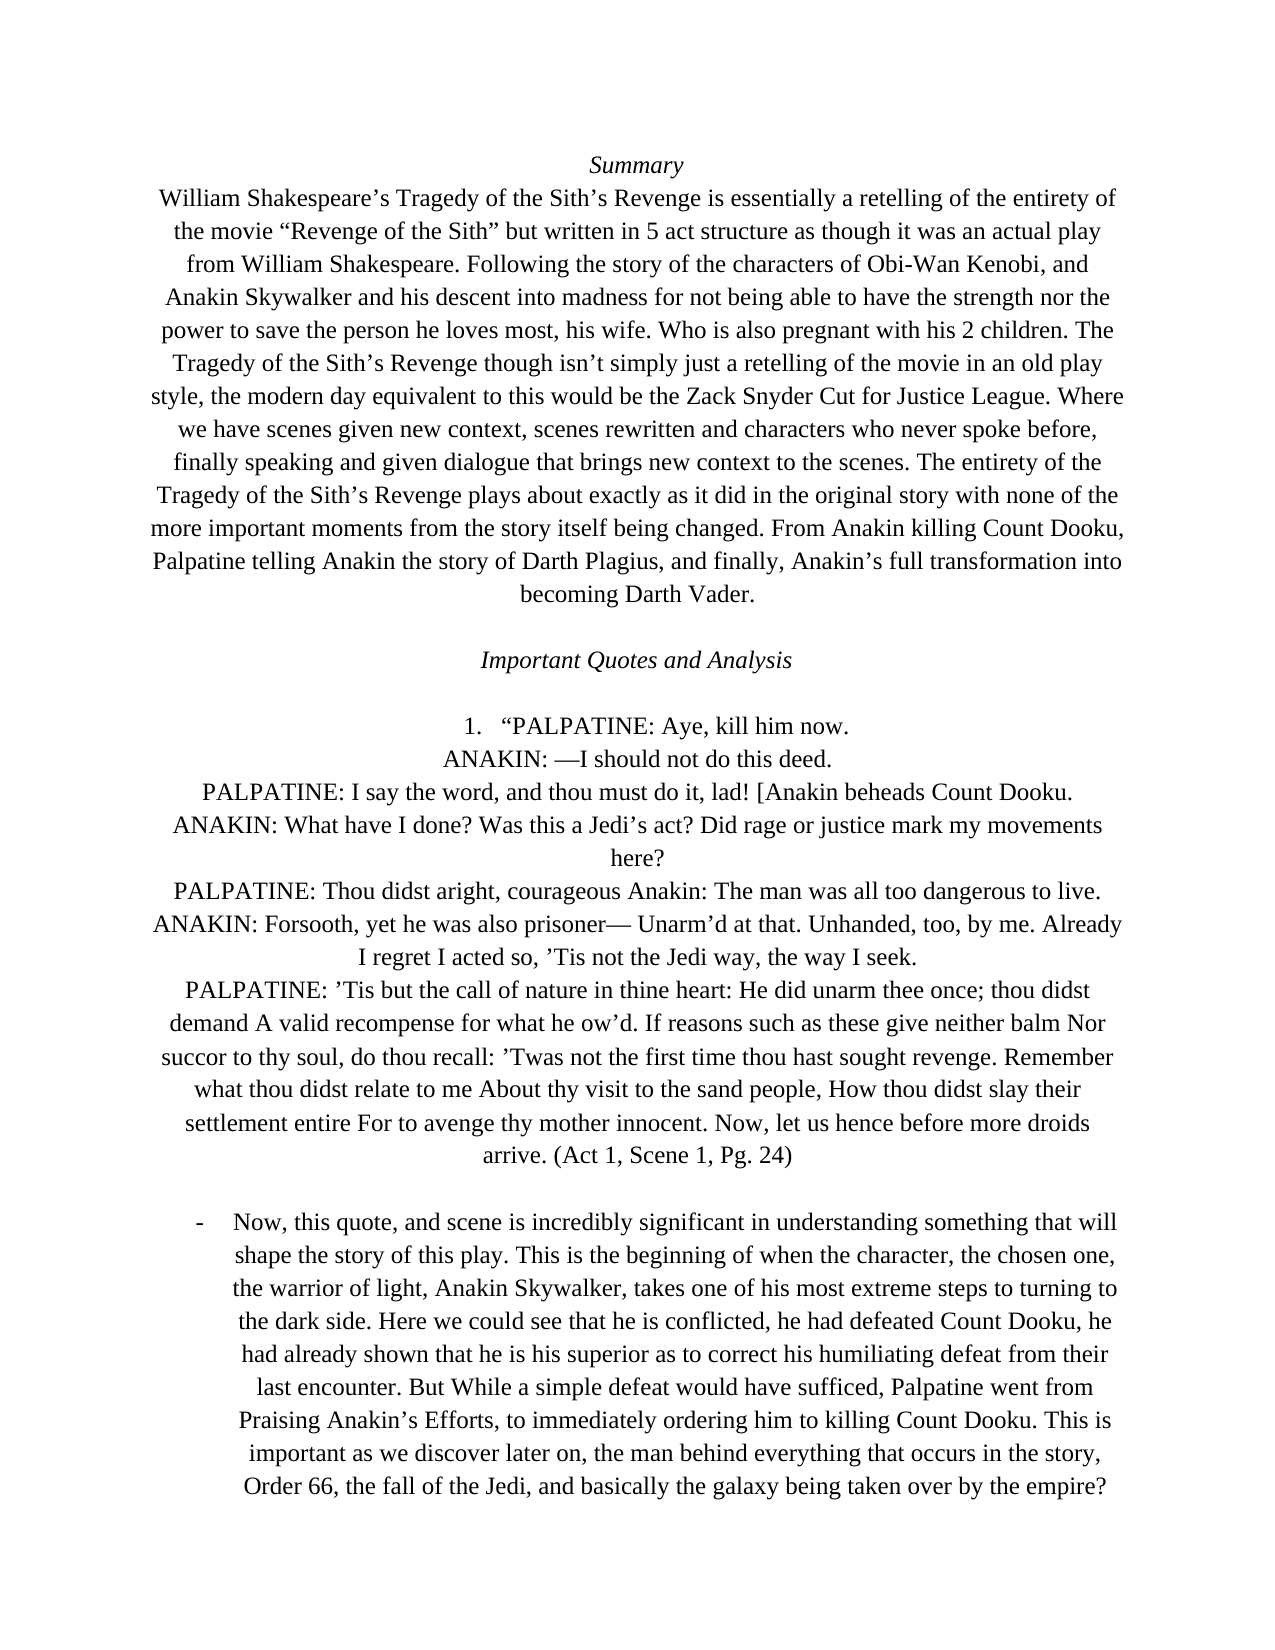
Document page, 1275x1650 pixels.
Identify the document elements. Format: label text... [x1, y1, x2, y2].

list “PALPATINE: Aye, kill him now. [187, 711, 1125, 740]
text ANAKIN: What have I done? Was this a Jedi’s act? Did rage or justice mark my movements here? [150, 810, 1125, 872]
text Important Quotes and Analysis [150, 645, 1125, 674]
text Summary [150, 150, 1125, 179]
text PALPATINE: ’Tis but the call of nature in thine heart: He did unarm thee once; thou didst demand A valid recompense for what he ow’d. If reasons such as these give neither balm Nor succor to thy soul, do thou recall: ’Twas not the first time thou hast sought revenge. Remember what thou didst relate to me About thy visit to the sand people, How thou didst slay their settlement entire For to avenge thy mother innocent. Now, let us hence before more droids arrive. (Act 1, Scene 1, Pg. 24) [150, 976, 1125, 1169]
text PALPATINE: I say the word, and thou must do it, lad! [Anakin beheads Count Dooku. [150, 777, 1125, 806]
text PALPATINE: Thou didst aright, courageous Anakin: The man was all too dangerous to live. [150, 876, 1125, 905]
text ANAKIN: —I should not do this deed. [150, 744, 1125, 773]
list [187, 1207, 1125, 1499]
text William Shakespeare’s Tragedy of the Sith’s Revenge is essentially a retelling of the entirety of the movie “Revenge of the Sith” but written in 5 act structure as though it was an actual play from William Shakespeare. Following the story of the characters of Obi-Wan Kenobi, and Anakin Skywalker and his descent into madness for not being able to have the strength nor the power to save the person he loves most, his wife. Who is also pregnant with his 2 children. The Tragedy of the Sith’s Revenge though isn’t simply just a retelling of the movie in an old play style, the modern day equivalent to this would be the Zack Snyder Cut for Justice League. Where we have scenes given new context, scenes rewritten and characters who never spoke before, finally speaking and given dialogue that brings new context to the scenes. The entirety of the Tragedy of the Sith’s Revenge plays about exactly as it did in the original story with none of the more important moments from the story itself being changed. From Anakin killing Count Dooku, Palpatine telling Anakin the story of Darth Plagius, and finally, Anakin’s full transformation into becoming Darth Vader. [150, 183, 1125, 608]
text ANAKIN: Forsooth, yet he was also prisoner— Unarm’d at that. Unhanded, too, by me. Already I regret I acted so, ’Tis not the Jedi way, the way I seek. [150, 909, 1125, 971]
